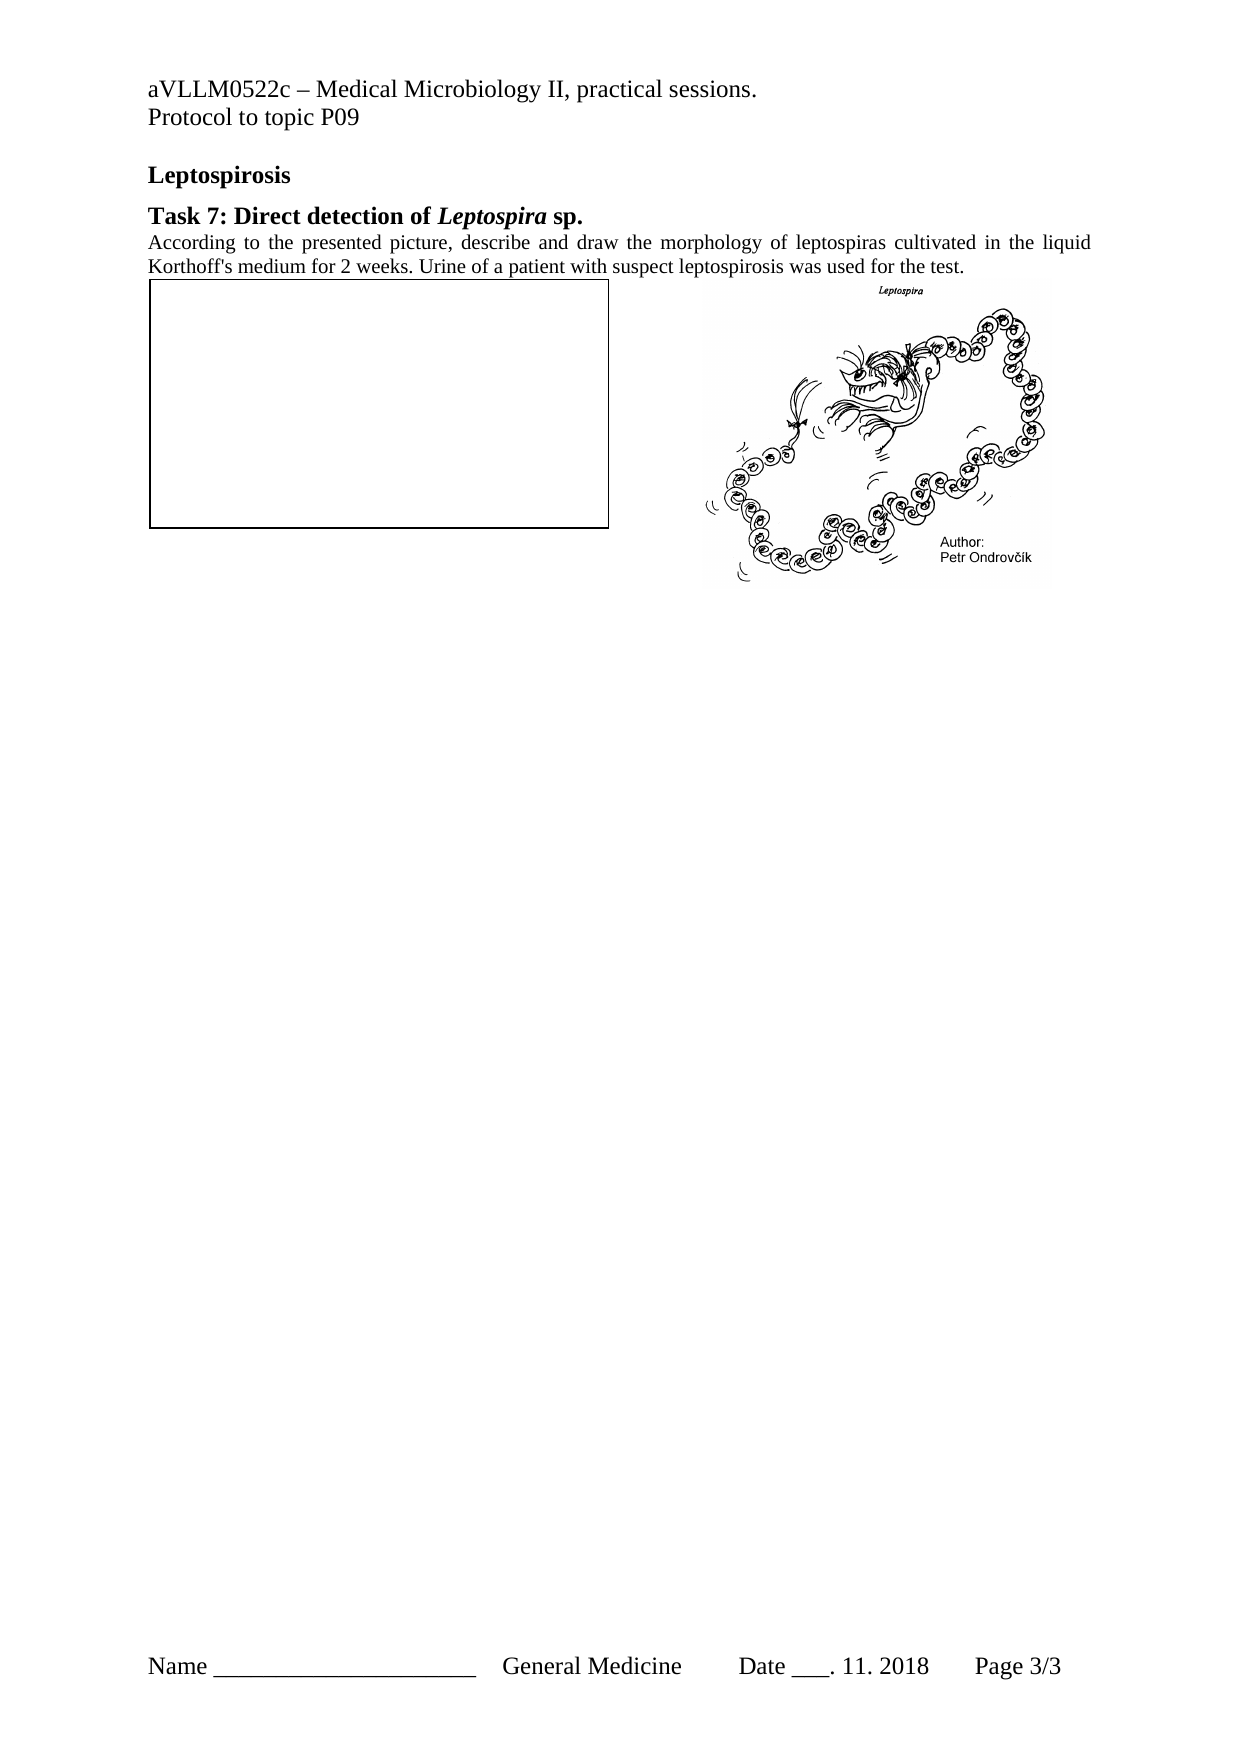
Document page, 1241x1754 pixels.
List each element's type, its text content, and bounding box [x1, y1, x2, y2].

picture [702, 278, 1053, 589]
text According to the presented picture, describe and draw the morphology of leptospiras cultivated in the liquid Korthoff's medium for 2 weeks. Urine of a patient with suspect leptospirosis was used for the test. [148, 230, 1093, 278]
subtitle Task 7: Direct detection of Leptospira sp. [148, 201, 1093, 230]
subtitle Leptospirosis [148, 160, 1093, 189]
